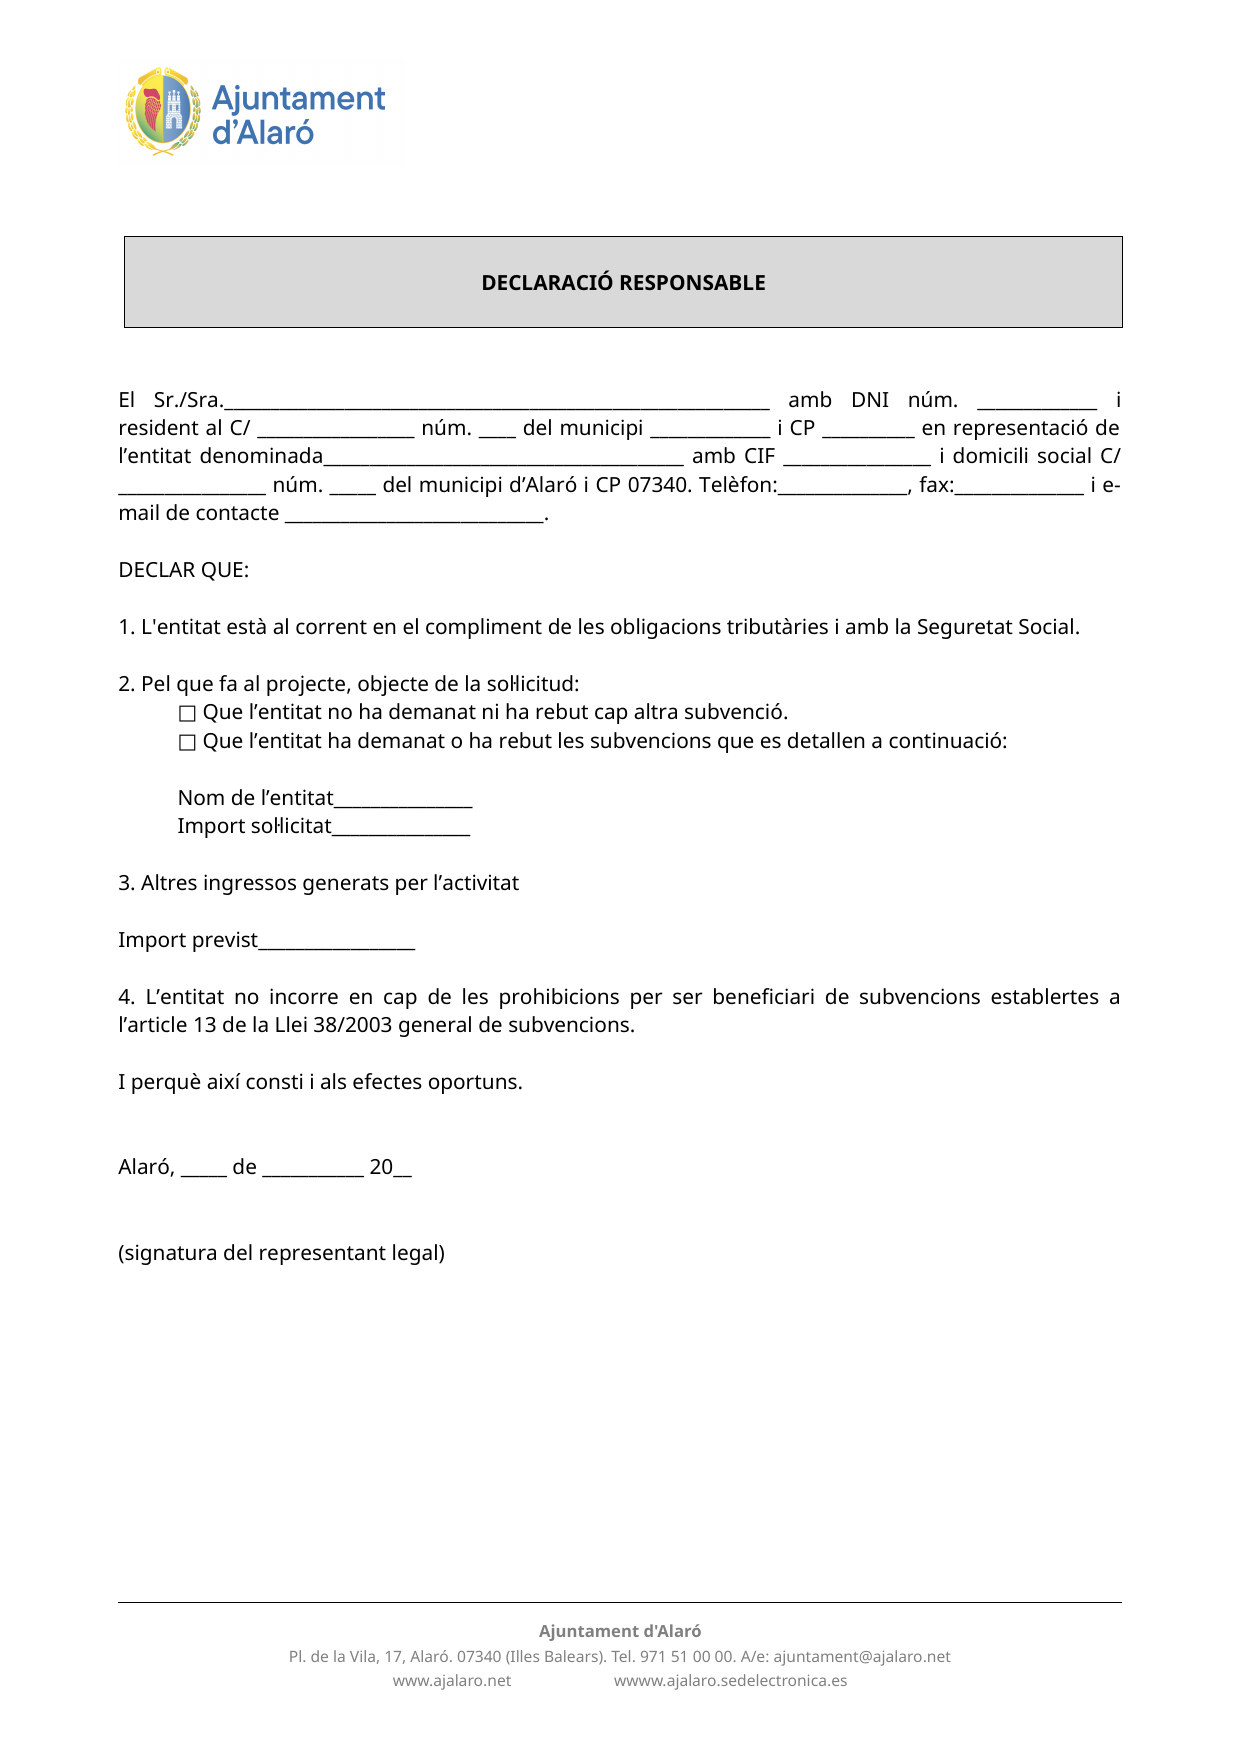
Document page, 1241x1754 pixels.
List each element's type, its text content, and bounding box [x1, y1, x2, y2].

text 3. Altres ingressos generats per l’activitat [118, 868, 1122, 897]
text I perquè així consti i als efectes oportuns. [118, 1067, 1122, 1096]
text Import previst_________________ [118, 925, 1122, 953]
text Nom de l’entitat_______________ [118, 783, 1122, 811]
text 4. L’entitat no incorre en cap de les prohibicions per ser beneficiari de subvencions establertes a l’article 13 de la Llei 38/2003 general de subvencions. [118, 982, 1122, 1039]
text 1. L'entitat està al corrent en el compliment de les obligacions tributàries i amb la Seguretat Social. [118, 612, 1122, 641]
text 2. Pel que fa al projecte, objecte de la sol·licitud: [118, 669, 1122, 697]
text (signatura del representant legal) [118, 1238, 1122, 1266]
text □ Que l’entitat ha demanat o ha rebut les subvencions que es detallen a continuació: [118, 726, 1122, 754]
text DECLAR QUE: [118, 555, 1122, 584]
table_header DECLARACIÓ RESPONSABLE [125, 237, 1122, 327]
picture [118, 59, 405, 166]
text □ Que l’entitat no ha demanat ni ha rebut cap altra subvenció. [118, 697, 1122, 726]
text Alaró, _____ de ___________ 20__ [118, 1152, 1122, 1181]
text Import sol·licitat_______________ [118, 811, 1122, 840]
text El Sr./Sra.___________________________________________________________ amb DNI núm. _____________ i resident al C/ _________________ núm. ____ del municipi _____________ i CP __________ en representació de l’entitat denominada_______________________________________ amb CIF ________________ i domicili social C/ ________________ núm. _____ del municipi d’Alaró i CP 07340. Telèfon:______________, fax:______________ i e-mail de contacte ____________________________. [118, 385, 1122, 527]
